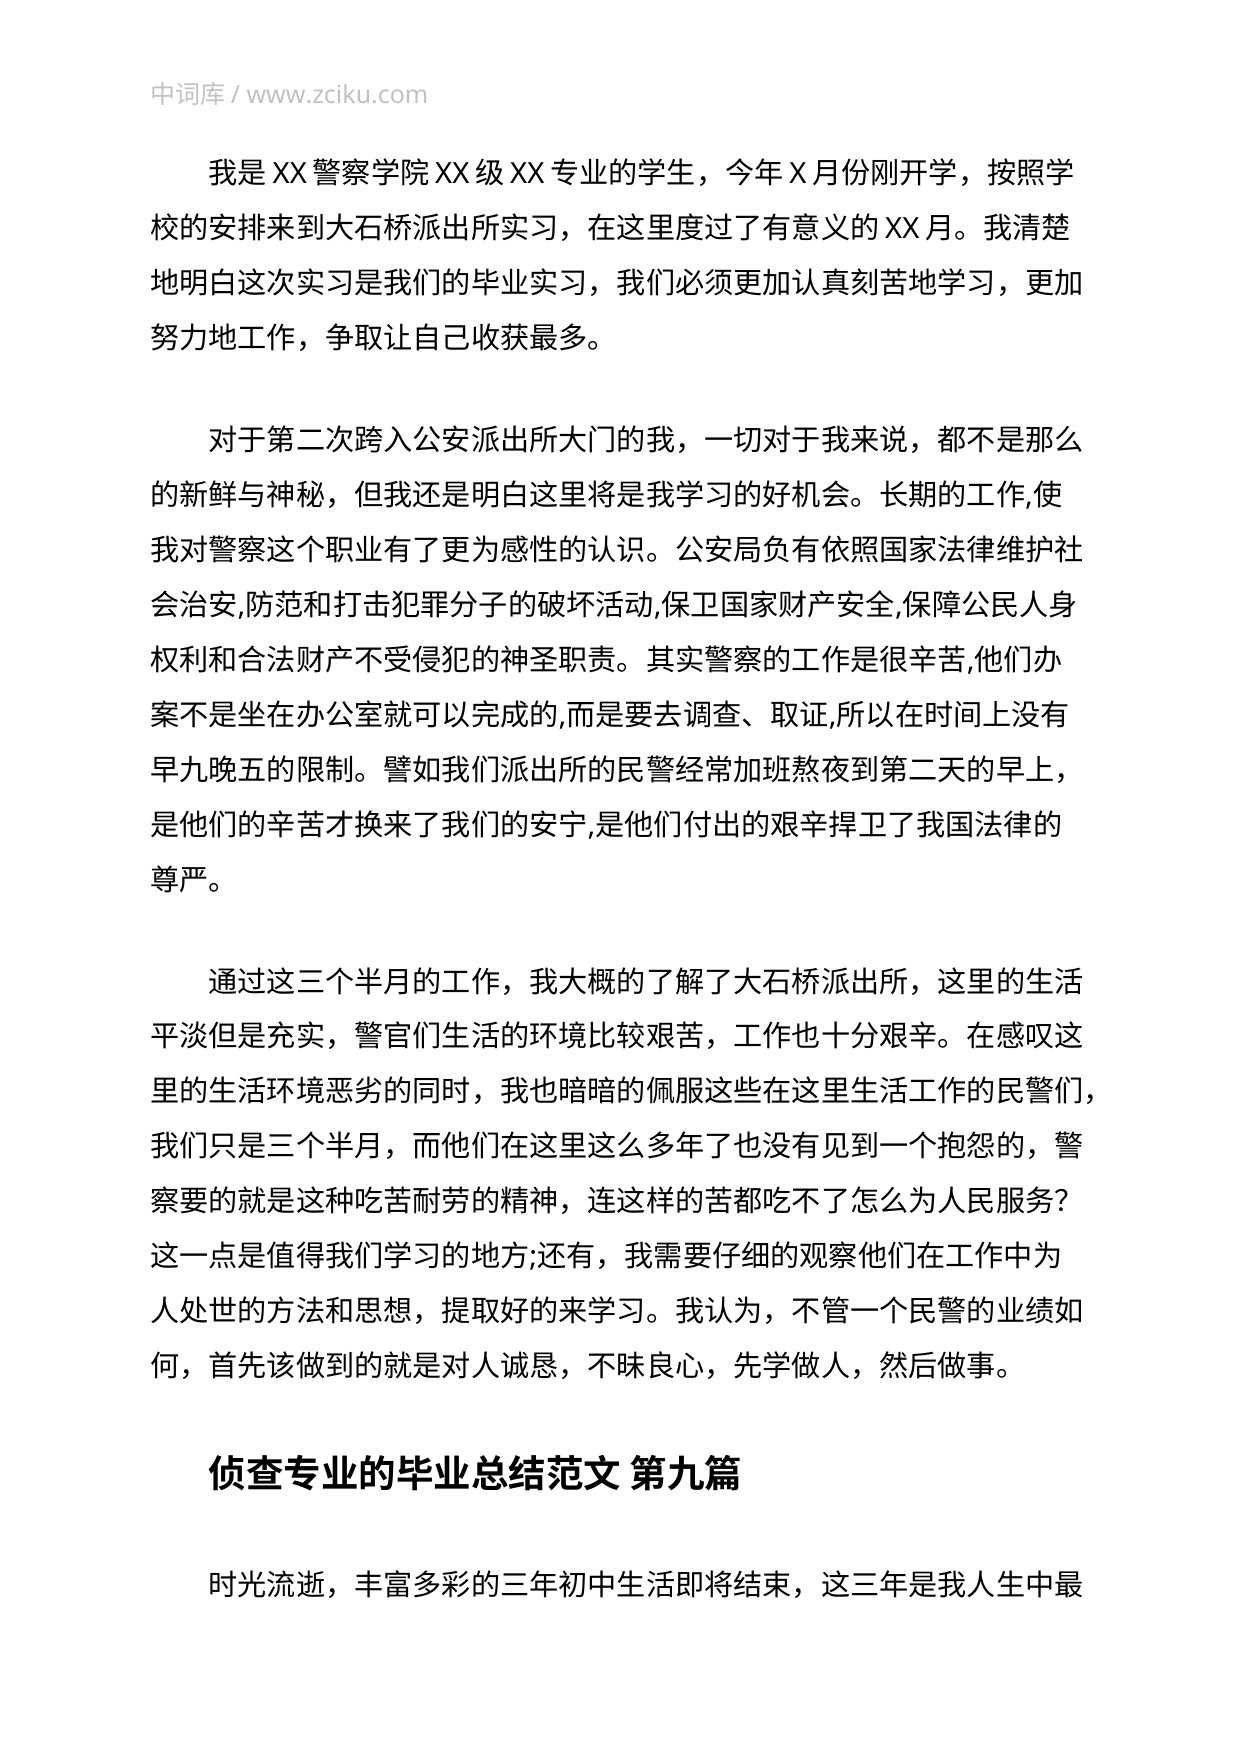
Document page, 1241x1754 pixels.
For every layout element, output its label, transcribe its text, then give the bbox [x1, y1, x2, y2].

text 通过这三个半月的工作，我大概的了解了大石桥派出所，这里的生活平淡但是充实，警官们生活的环境比较艰苦，工作也十分艰辛。在感叹这里的生活环境恶劣的同时，我也暗暗的佩服这些在这里生活工作的民警们，我们只是三个半月，而他们在这里这么多年了也没有见到一个抱怨的，警察要的就是这种吃苦耐劳的精神，连这样的苦都吃不了怎么为人民服务？这一点是值得我们学习的地方;还有，我需要仔细的观察他们在工作中为人处世的方法和思想，提取好的来学习。我认为，不管一个民警的业绩如何，首先该做到的就是对人诚恳，不昧良心，先学做人，然后做事。 [150, 958, 1090, 1385]
text 侦查专业的毕业总结范文 第九篇 [150, 1444, 1090, 1498]
text 对于第二次跨入公安派出所大门的我，一切对于我来说，都不是那么的新鲜与神秘，但我还是明白这里将是我学习的好机会。长期的工作,使我对警察这个职业有了更为感性的认识。公安局负有依照国家法律维护社会治安,防范和打击犯罪分子的破坏活动,保卫国家财产安全,保障公民人身权利和合法财产不受侵犯的神圣职责。其实警察的工作是很辛苦,他们办案不是坐在办公室就可以完成的,而是要去调查、取证,所以在时间上没有早九晚五的限制。譬如我们派出所的民警经常加班熬夜到第二天的早上，是他们的辛苦才换来了我们的安宁,是他们付出的艰辛捍卫了我国法律的尊严。 [150, 417, 1090, 899]
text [150, 1562, 1090, 1604]
text 我是XX警察学院XX级XX专业的学生，今年X月份刚开学，按照学校的安排来到大石桥派出所实习，在这里度过了有意义的XX月。我清楚地明白这次实习是我们的毕业实习，我们必须更加认真刻苦地学习，更加努力地工作，争取让自己收获最多。 [150, 150, 1090, 357]
